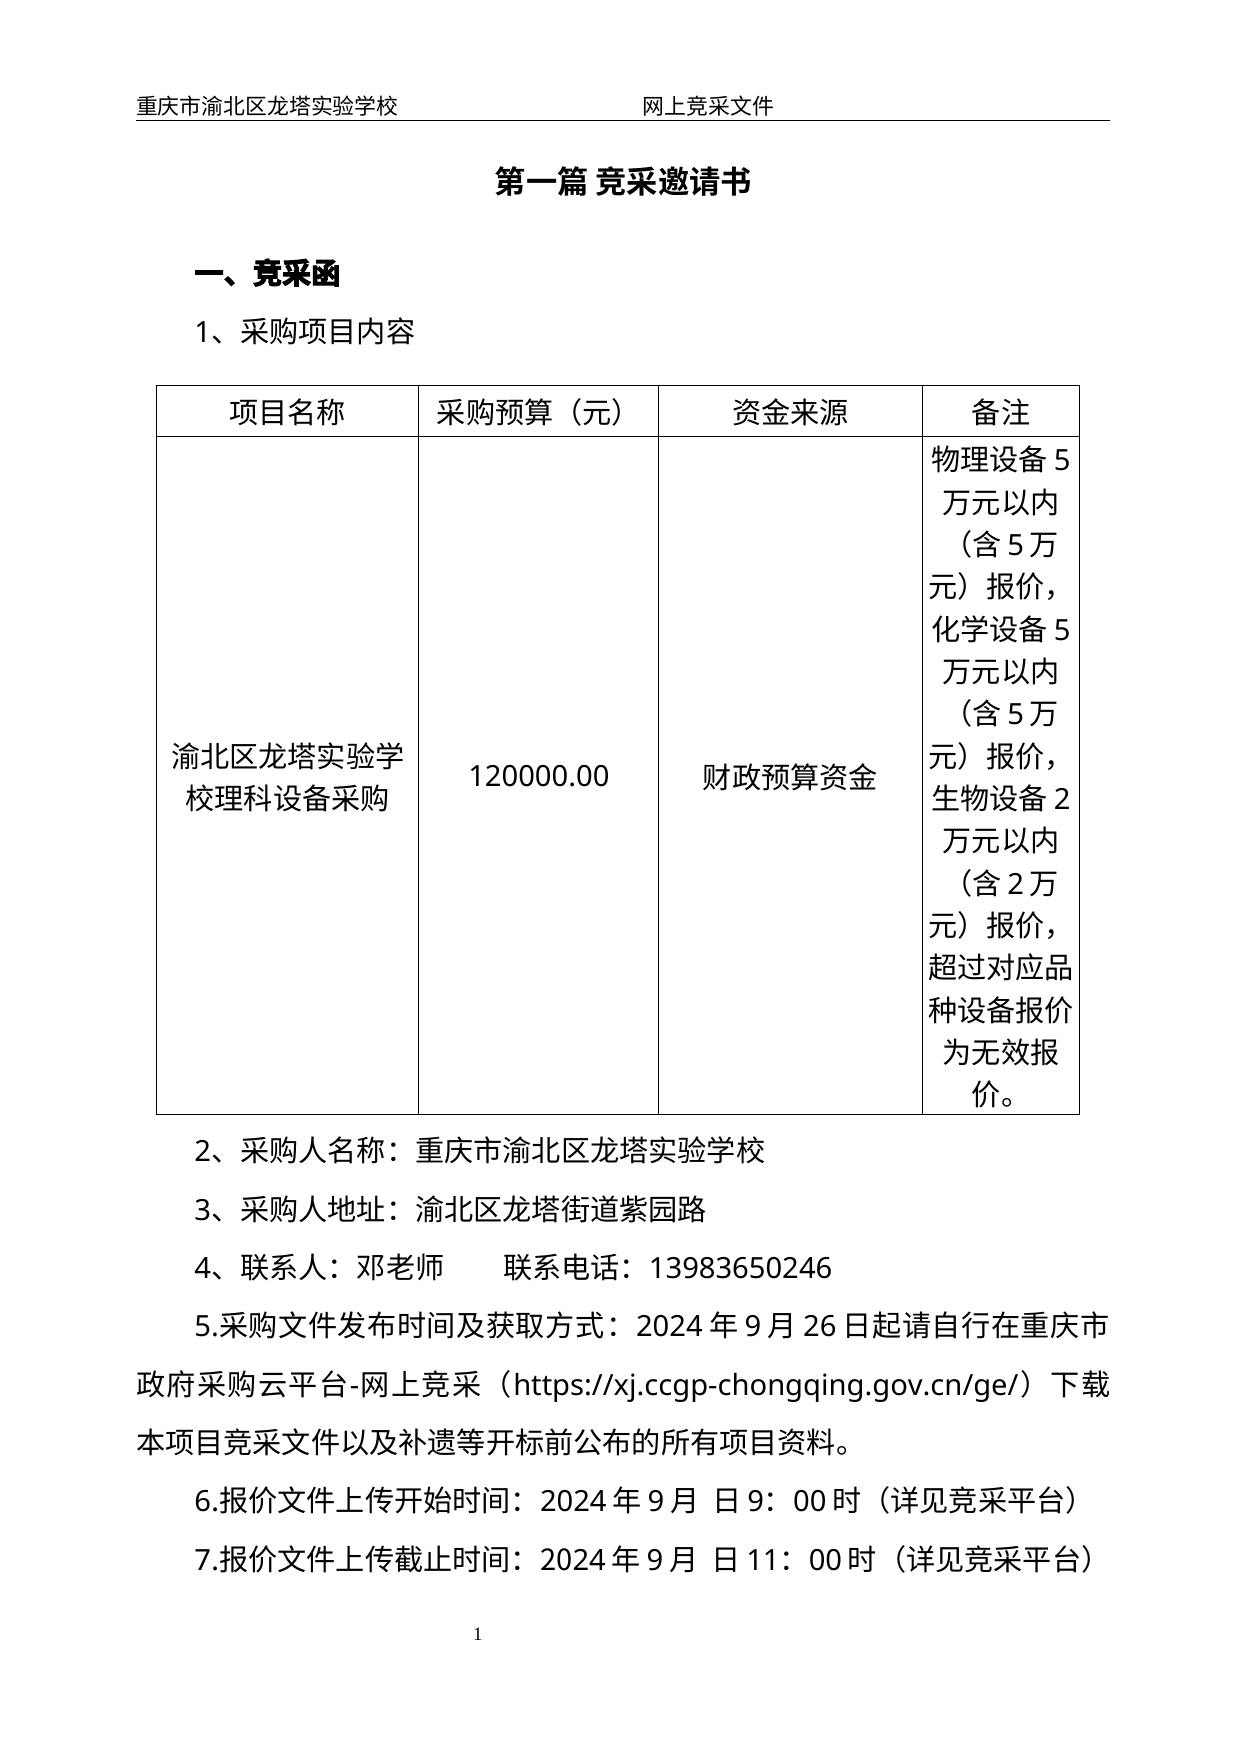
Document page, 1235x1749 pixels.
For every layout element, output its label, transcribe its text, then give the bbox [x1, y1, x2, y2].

text 6.报价文件上传开始时间：2024年9月 日9：00时（详见竞采平台） [136, 1465, 1110, 1523]
table_header 资金来源 [659, 386, 922, 436]
text 5.采购文件发布时间及获取方式：2024年9月26日起请自行在重庆市政府采购云平台-网上竞采（https://xj.ccgp-chongqing.gov.cn/ge/）下载本项目竞采文件以及补遗等开标前公布的所有项目资料。 [136, 1290, 1110, 1465]
text 1、采购项目内容 [136, 295, 1110, 354]
table_header 采购预算（元） [419, 386, 658, 436]
text 4、联系人：邓老师 联系电话：13983650246 [136, 1232, 1110, 1290]
table_header 备注 [923, 386, 1079, 436]
table_cell 120000.00 [419, 437, 658, 1114]
text 3、采购人地址：渝北区龙塔街道紫园路 [136, 1173, 1110, 1232]
table_header 项目名称 [157, 386, 418, 436]
text 2、采购人名称：重庆市渝北区龙塔实验学校 [136, 354, 1110, 1173]
subtitle 第一篇 竞采邀请书 [136, 157, 1110, 203]
table_cell 物理设备5万元以内（含5万元）报价，化学设备5万元以内（含5万元）报价，生物设备2万元以内（含2万元）报价，超过对应品种设备报价为无效报价。 [923, 437, 1079, 1114]
subtitle 一、竞采函 [136, 237, 1110, 295]
table_cell 渝北区龙塔实验学校理科设备采购 [157, 437, 418, 1114]
text 7.报价文件上传截止时间：2024年9月 日11：00时（详见竞采平台） [136, 1523, 1110, 1582]
table_cell 财政预算资金 [659, 437, 922, 1114]
